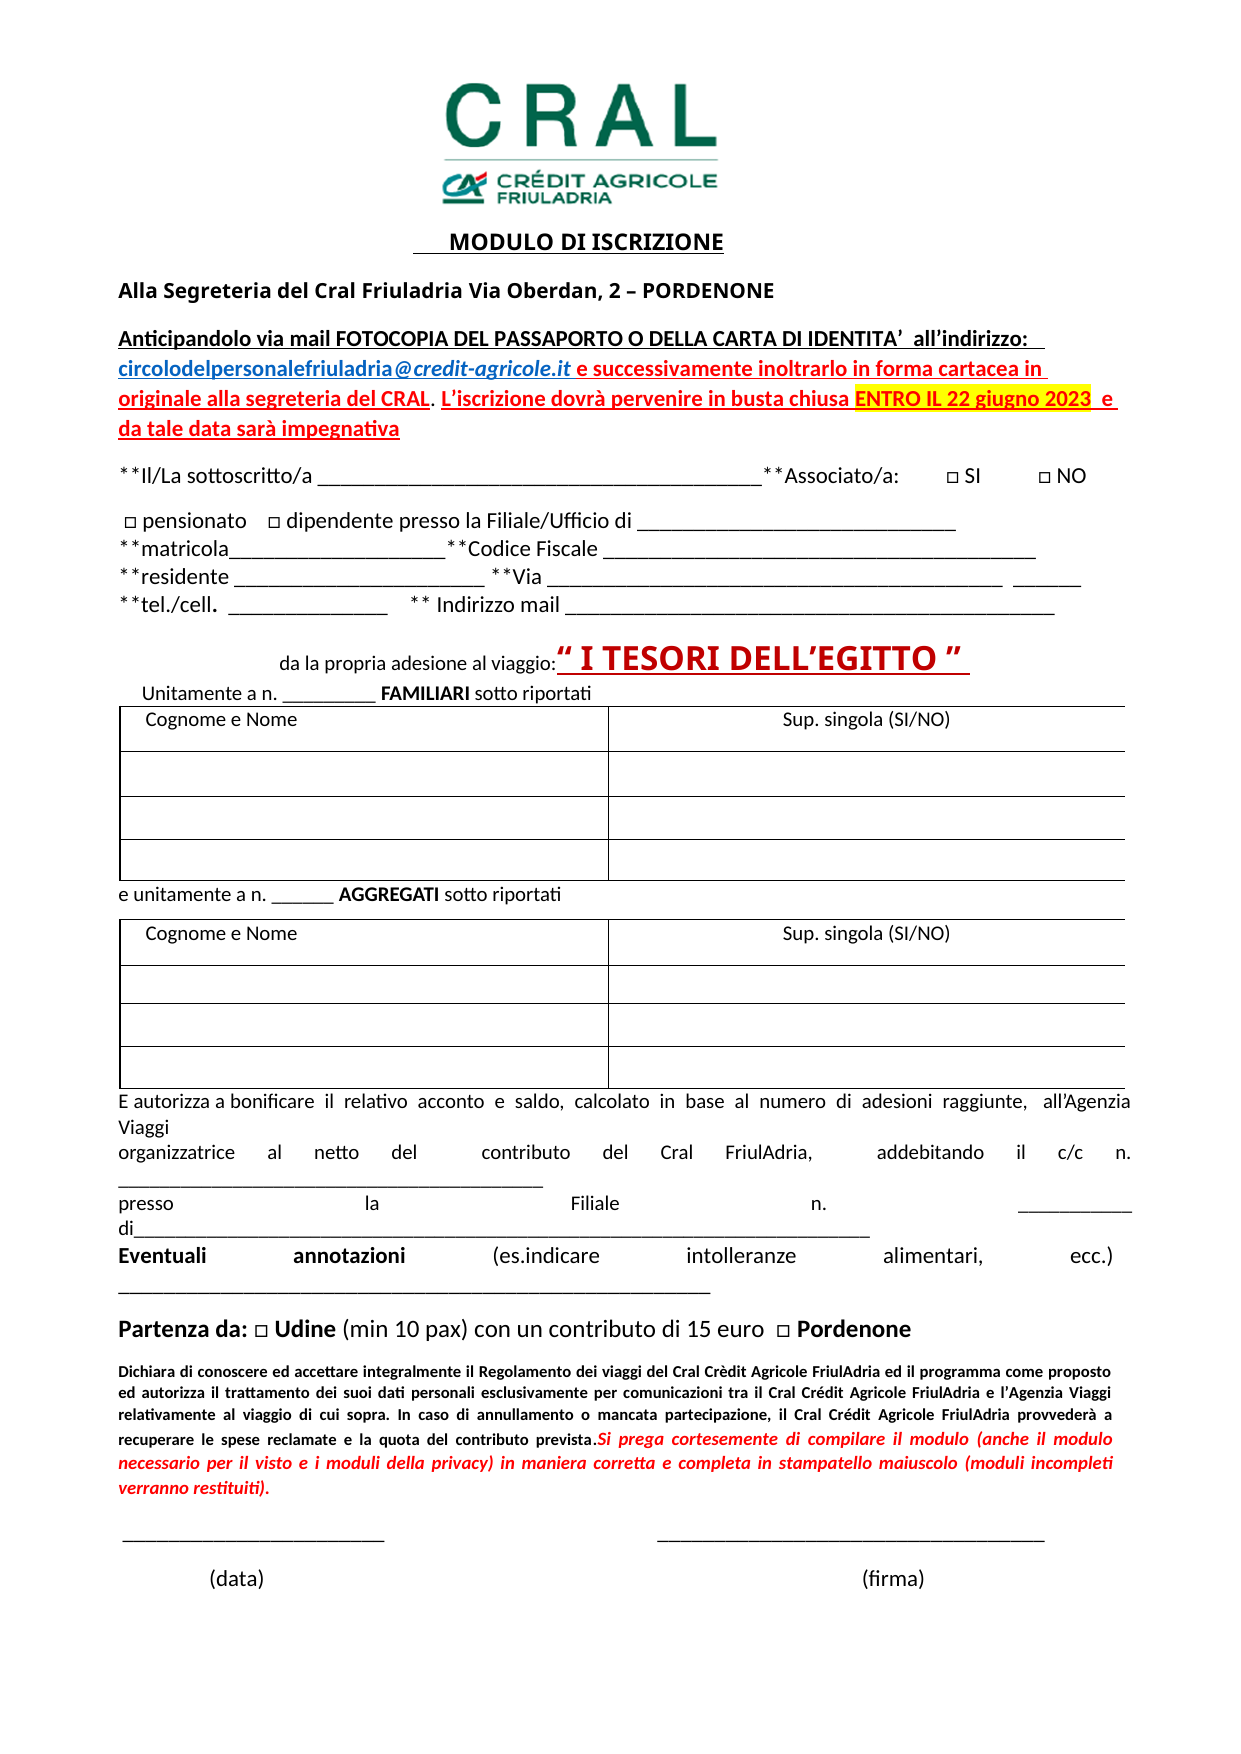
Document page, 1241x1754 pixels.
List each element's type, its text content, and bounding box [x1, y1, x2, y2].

text _______________________ __________________________________ [118, 1517, 1114, 1545]
table_header Sup. singola (SI/NO) [609, 920, 1125, 965]
text Alla Segreteria del Cral Friuladria Via Oberdan, 2 – PORDENONE [118, 276, 1122, 305]
text Eventuali annotazioni (es.indicare intolleranze alimentari, ecc.) ____________________________________________________ [118, 1241, 1114, 1297]
text (data) (firma) [137, 1564, 1076, 1592]
table_cell [121, 797, 608, 839]
text **Il/La sottoscritto/a _______________________________________**Associato/a: □ SI □ NO [118, 461, 1114, 489]
table_cell [609, 1047, 1125, 1087]
text Unitamente a n. _________ FAMILIARI sotto riportati [118, 680, 1122, 706]
picture [437, 71, 724, 223]
table_cell [609, 966, 1125, 1003]
table_header Cognome e Nome [121, 707, 608, 751]
text E autorizza a bonificare il relativo acconto e saldo, calcolato in base al numero di adesioni raggiunte, all’Agenzia Viaggi [118, 1088, 1133, 1139]
text MODULO DI ISCRIZIONE [339, 226, 1122, 257]
table_cell [121, 840, 608, 880]
text Partenza da: □ Udine (min 10 pax) con un contributo di 15 euro □ Pordenone [118, 1314, 1122, 1344]
text organizzatrice al netto del contributo del Cral FriulAdria, addebitando il c/c n. _________________________________________ [118, 1139, 1133, 1190]
text e unitamente a n. ______ AGGREGATI sotto riportati [118, 881, 1122, 906]
text Anticipandolo via mail FOTOCOPIA DEL PASSAPORTO O DELLA CARTA DI IDENTITA’ all’indirizzo: circolodelpersonalefriuladria@credit-agricole.it e successivamente inoltrarlo in forma cartacea in originale alla segreteria del CRAL. L’iscrizione dovrà pervenire in busta chiusa ENTRO IL 22 giugno 2023 e da tale data sarà impegnativa [118, 324, 1122, 442]
table_cell [609, 797, 1125, 839]
table_cell [609, 752, 1125, 796]
table_cell [121, 1004, 608, 1046]
text presso la Filiale n. ___________ di_______________________________________________________________________ [118, 1190, 1133, 1241]
table_cell [121, 752, 608, 796]
subtitle da la propria adesione al viaggio:“ I TESORI DELL’EGITTO ” [118, 635, 1122, 680]
table_header Cognome e Nome [121, 920, 608, 965]
text Dichiara di conoscere ed accettare integralmente il Regolamento dei viaggi del Cral Crèdit Agricole FriulAdria ed il programma come proposto ed autorizza il trattamento dei suoi dati personali esclusivamente per comunicazioni tra il Cral Crédit Agricole FriulAdria e l’Agenzia Viaggi relativamente al viaggio di cui sopra. In caso di annullamento o mancata partecipazione, il Cral Crédit Agricole FriulAdria provvederà a recuperare le spese reclamate e la quota del contributo prevista.Si prega cortesemente di compilare il modulo (anche il modulo necessario per il visto e i moduli della privacy) in maniera corretta e completa in stampatello maiuscolo (moduli incompleti verranno restituiti). [118, 1361, 1114, 1499]
table_cell [121, 966, 608, 1003]
table_cell [121, 1047, 608, 1087]
table_cell [609, 840, 1125, 880]
text □ pensionato □ dipendente presso la Filiale/Ufficio di ____________________________ **matricola___________________**Codice Fiscale ______________________________________ **residente ______________________ **Via ________________________________________ ______ **tel./cell. ______________ ** Indirizzo mail ___________________________________________ [118, 506, 1114, 618]
table_cell [609, 1004, 1125, 1046]
table_header Sup. singola (SI/NO) [609, 707, 1125, 751]
